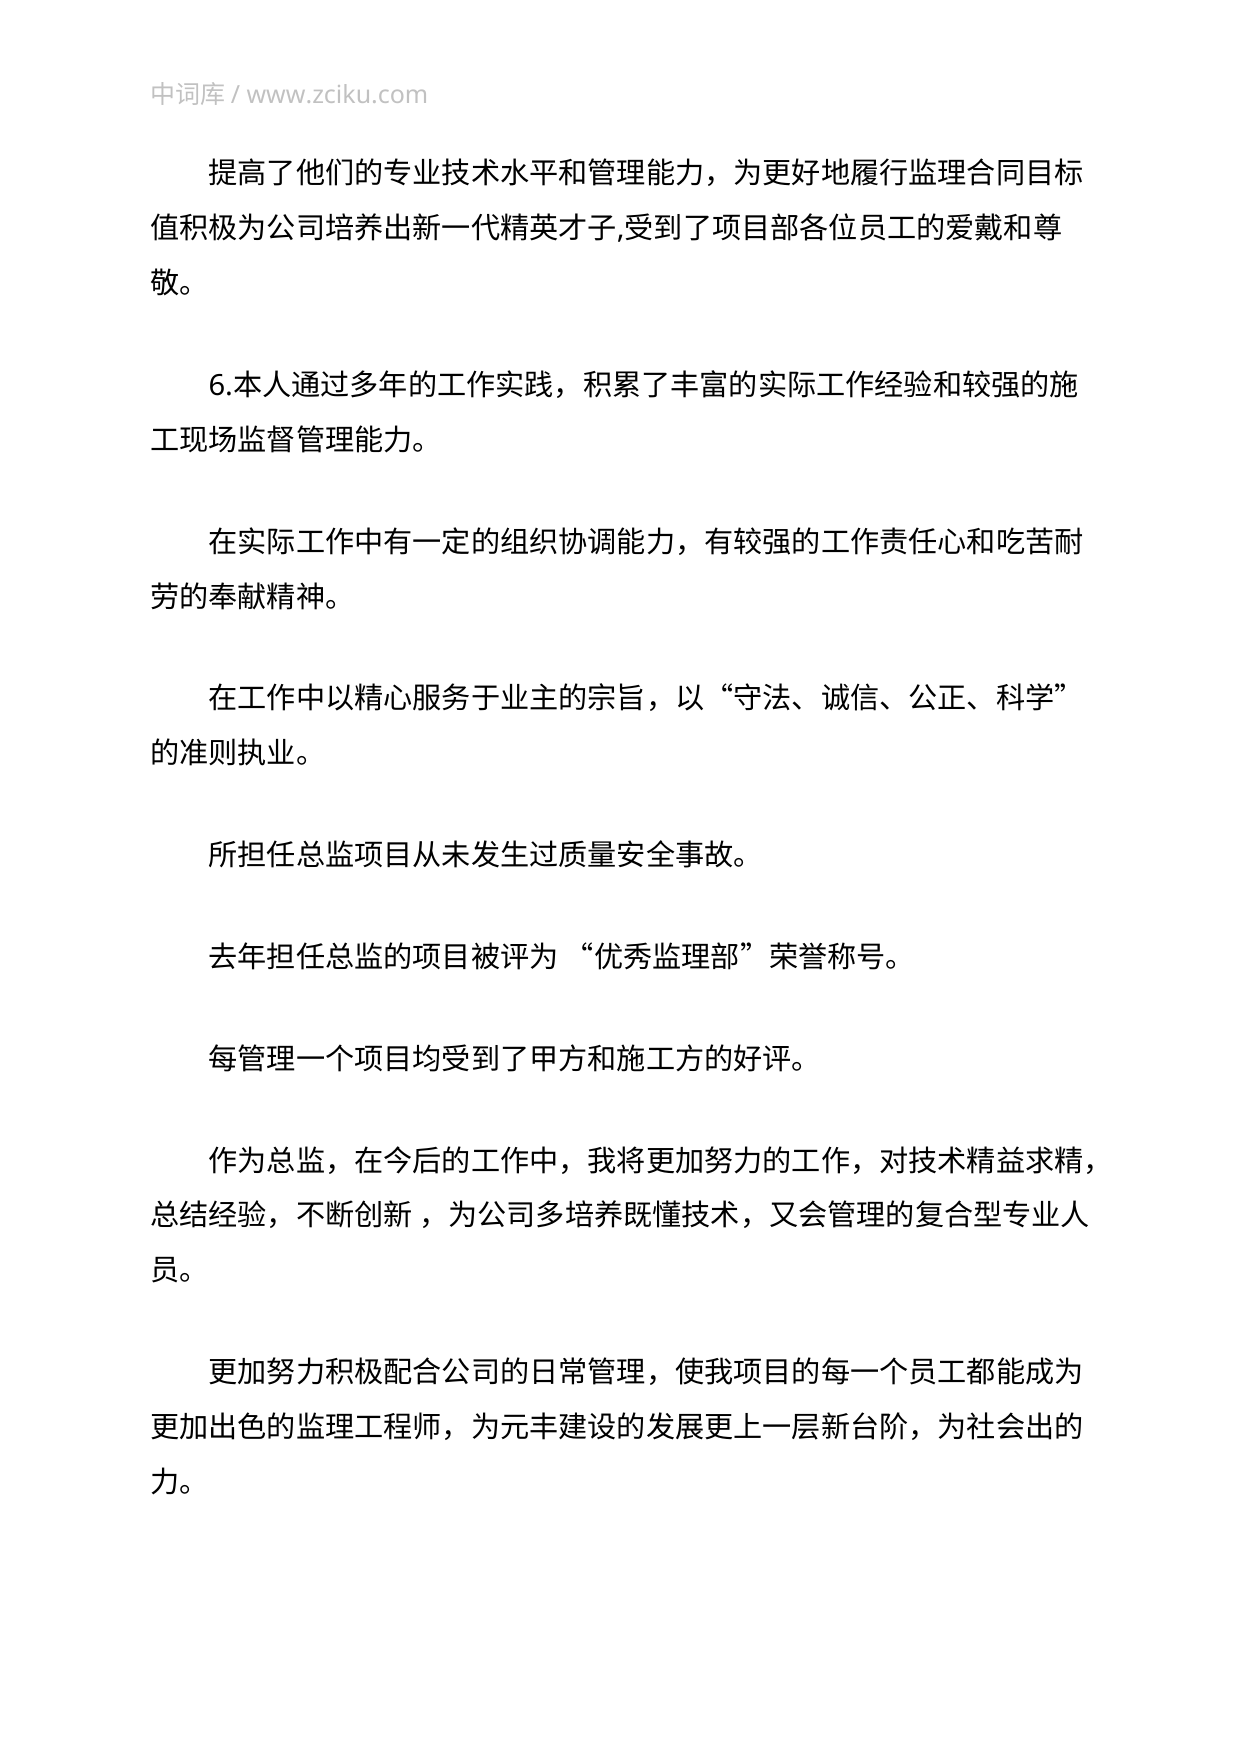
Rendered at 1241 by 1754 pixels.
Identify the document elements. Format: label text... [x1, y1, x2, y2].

text 每管理一个项目均受到了甲方和施工方的好评。 [150, 1035, 1090, 1078]
text 在工作中以精心服务于业主的宗旨，以“守法、诚信、公正、科学”的准则执业。 [150, 675, 1090, 772]
text 所担任总监项目从未发生过质量安全事故。 [150, 832, 1090, 874]
text 去年担任总监的项目被评为 “优秀监理部”荣誉称号。 [150, 933, 1090, 976]
text 更加努力积极配合公司的日常管理，使我项目的每一个员工都能成为更加出色的监理工程师，为元丰建设的发展更上一层新台阶，为社会出的力。 [150, 1349, 1090, 1501]
text 作为总监，在今后的工作中，我将更加努力的工作，对技术精益求精，总结经验，不断创新 ，为公司多培养既懂技术，又会管理的复合型专业人员。 [150, 1137, 1090, 1289]
text 提高了他们的专业技术水平和管理能力，为更好地履行监理合同目标值积极为公司培养出新一代精英才子,受到了项目部各位员工的爱戴和尊敬。 [150, 150, 1090, 302]
text 6.本人通过多年的工作实践，积累了丰富的实际工作经验和较强的施工现场监督管理能力。 [150, 362, 1090, 459]
text 在实际工作中有一定的组织协调能力，有较强的工作责任心和吃苦耐劳的奉献精神。 [150, 518, 1090, 616]
